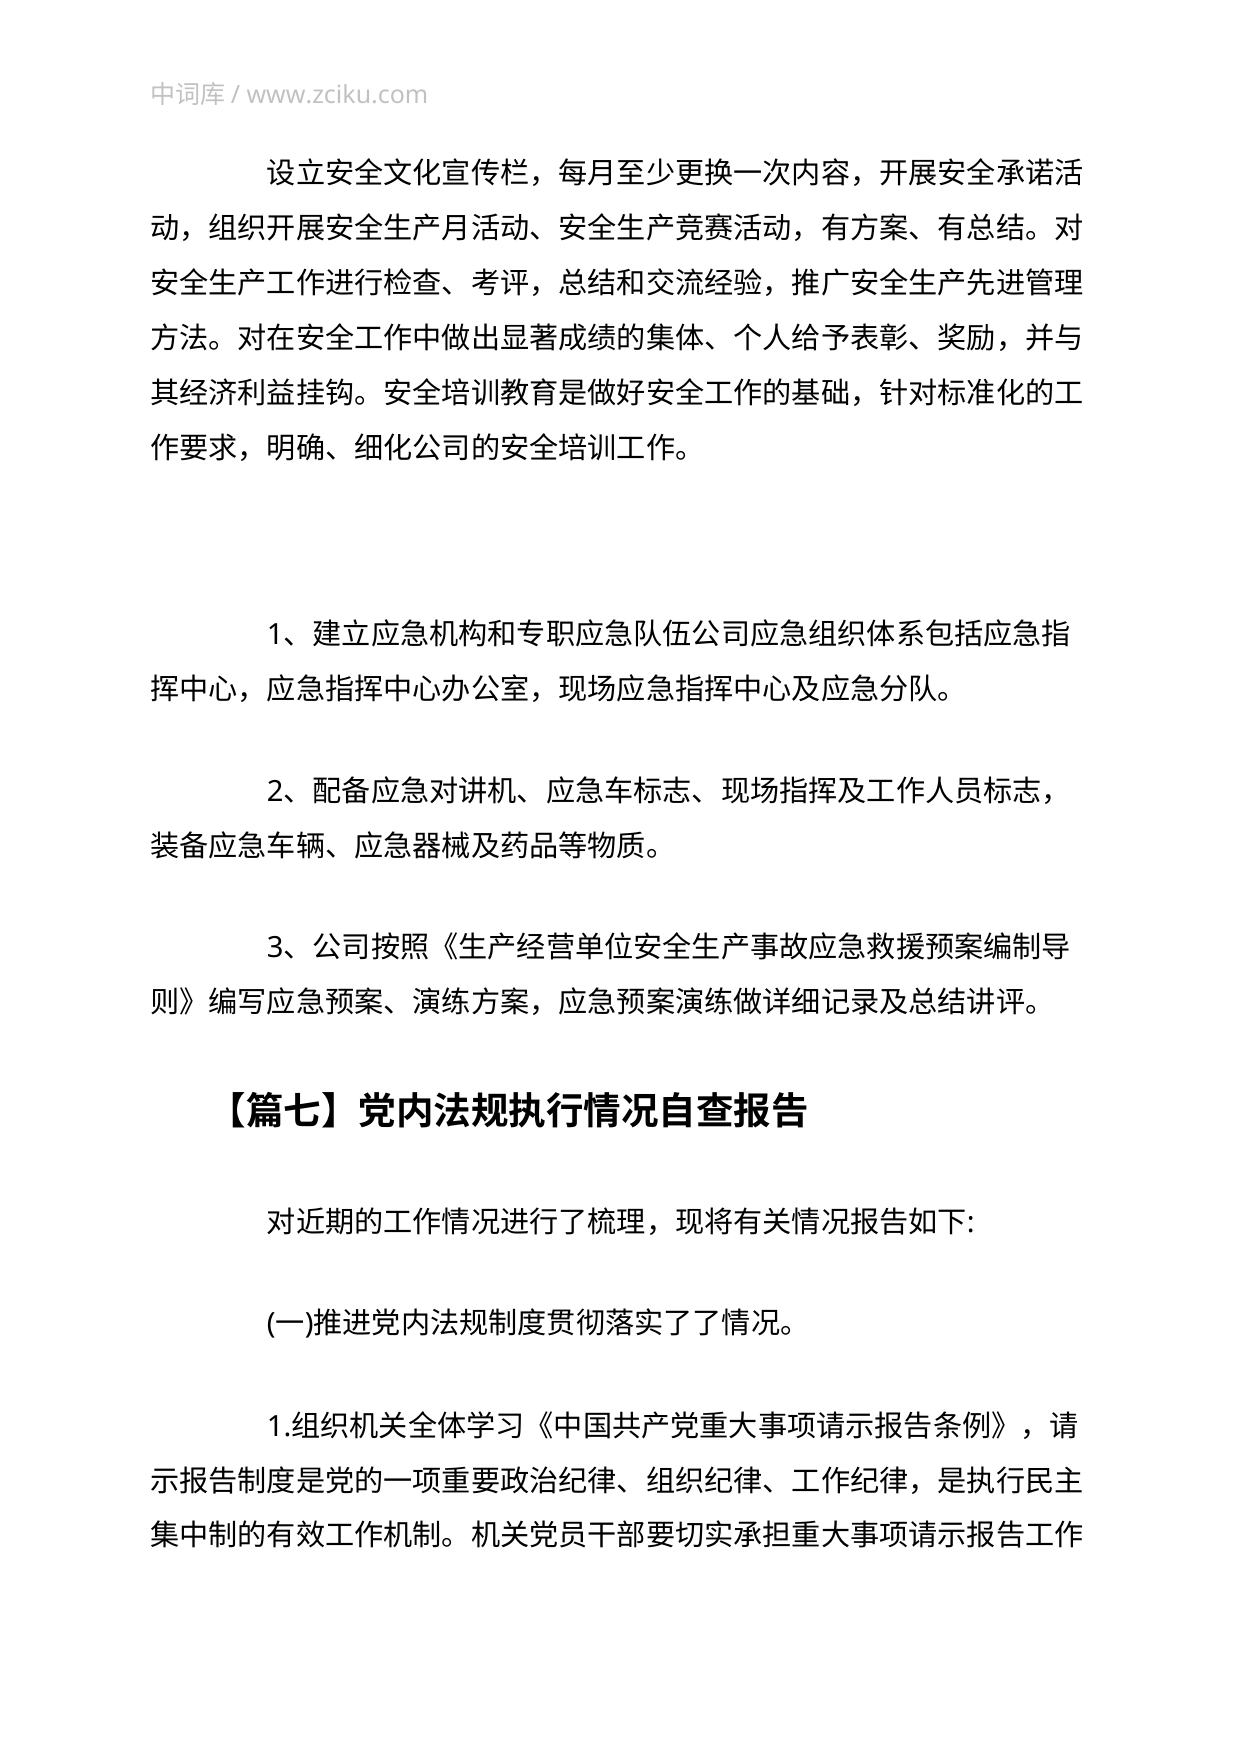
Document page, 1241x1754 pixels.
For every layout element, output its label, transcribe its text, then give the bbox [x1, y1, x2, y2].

text 3、公司按照《生产经营单位安全生产事故应急救援预案编制导则》编写应急预案、演练方案，应急预案演练做详细记录及总结讲评。 [150, 924, 1090, 1021]
text 对近期的工作情况进行了梳理，现将有关情况报告如下: [150, 1198, 1090, 1241]
text 2、配备应急对讲机、应急车标志、现场指挥及工作人员标志，装备应急车辆、应急器械及药品等物质。 [150, 767, 1090, 864]
text 1、建立应急机构和专职应急队伍公司应急组织体系包括应急指挥中心，应急指挥中心办公室，现场应急指挥中心及应急分队。 [150, 610, 1090, 708]
text 设立安全文化宣传栏，每月至少更换一次内容，开展安全承诺活动，组织开展安全生产月活动、安全生产竞赛活动，有方案、有总结。对安全生产工作进行检查、考评，总结和交流经验，推广安全生产先进管理方法。对在安全工作中做出显著成绩的集体、个人给予表彰、奖励，并与其经济利益挂钩。安全培训教育是做好安全工作的基础，针对标准化的工作要求，明确、细化公司的安全培训工作。 [150, 150, 1090, 467]
text 【篇七】党内法规执行情况自查报告 [150, 1081, 1090, 1135]
text (一)推进党内法规制度贯彻落实了了情况。 [150, 1300, 1090, 1342]
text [150, 1402, 1090, 1554]
